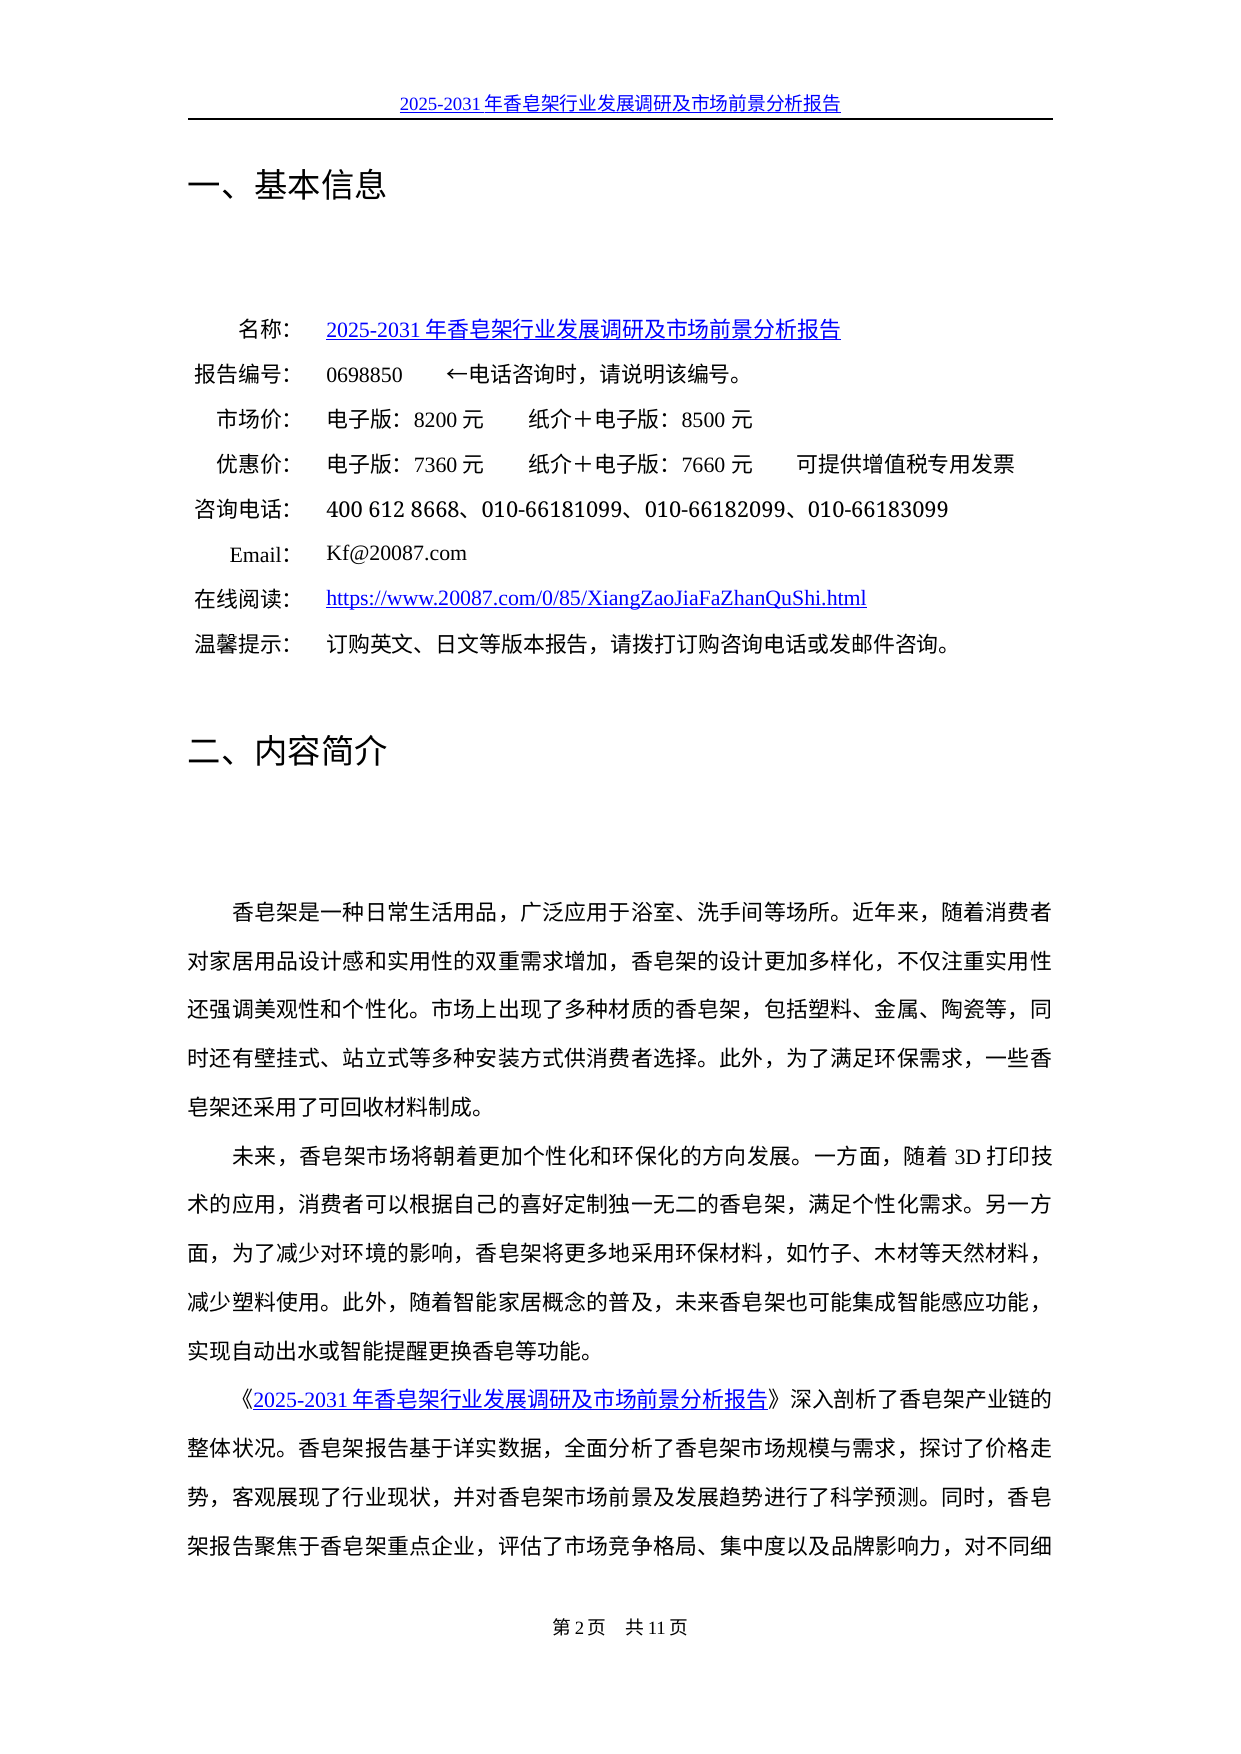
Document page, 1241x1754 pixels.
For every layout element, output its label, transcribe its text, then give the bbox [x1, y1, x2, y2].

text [187, 894, 1053, 1561]
table_cell 电子版：7360 元 纸介＋电子版：7660 元 可提供增值税专用发票 [315, 447, 1073, 492]
table_header 2025-2031年香皂架行业发展调研及市场前景分析报告 [315, 312, 1073, 357]
table_cell 市场价： [167, 402, 315, 447]
table_cell 订购英文、日文等版本报告，请拨打订购咨询电话或发邮件咨询。 [315, 627, 1073, 672]
table_cell 报告编号： [167, 357, 315, 402]
table_cell 400 612 8668、010-66181099、010-66182099、010-66183099 [315, 492, 1073, 537]
table_cell 在线阅读： [167, 582, 315, 627]
table_cell 优惠价： [167, 447, 315, 492]
table_cell [315, 582, 1073, 627]
table_cell 咨询电话： [167, 492, 315, 537]
table_cell Kf@20087.com [315, 537, 1073, 582]
table_cell Email： [167, 537, 315, 582]
title 一、基本信息 [187, 150, 1053, 215]
table_header 名称： [167, 312, 315, 357]
table_cell 温馨提示： [167, 627, 315, 672]
table_cell 电子版：8200 元 纸介＋电子版：8500 元 [315, 402, 1073, 447]
title 二、内容简介 [187, 717, 1053, 782]
table_cell 0698850 ←电话咨询时，请说明该编号。 [315, 357, 1073, 402]
